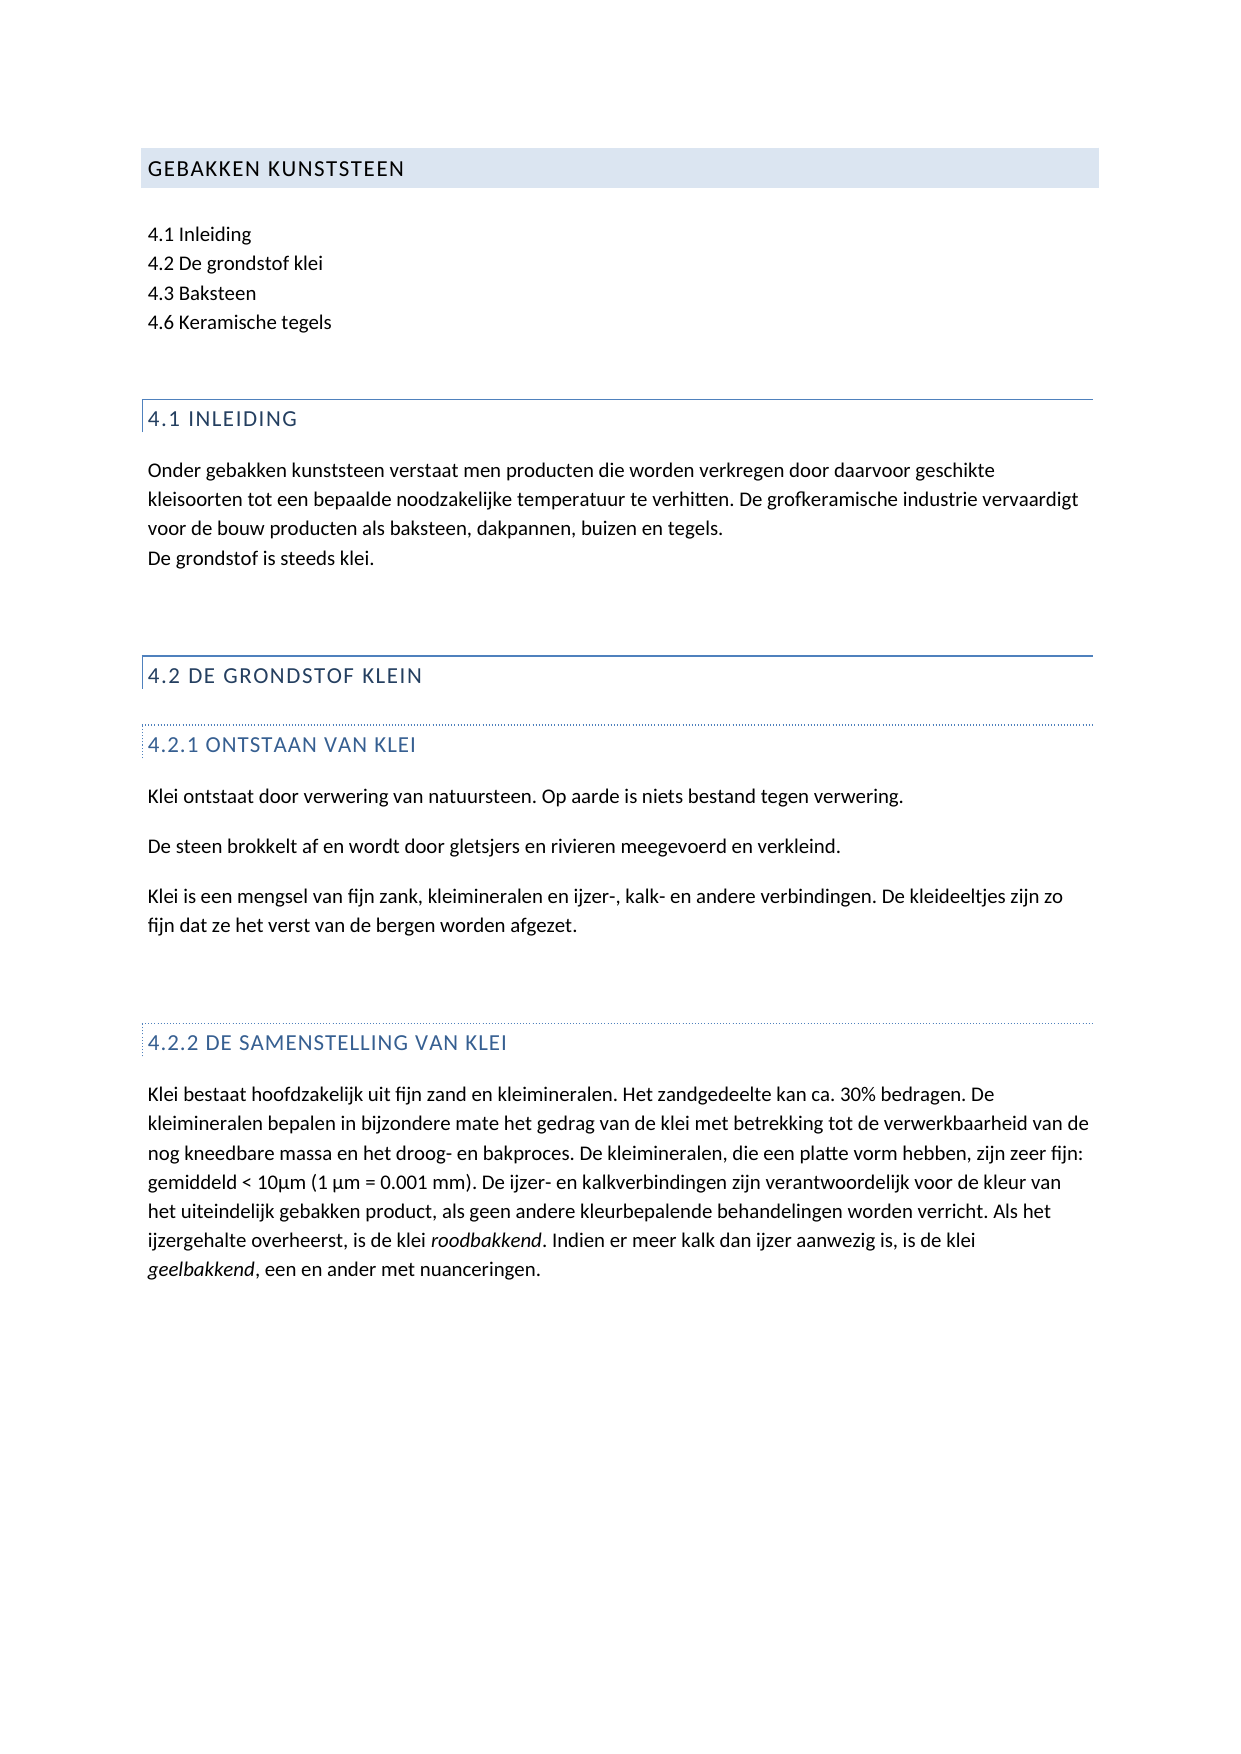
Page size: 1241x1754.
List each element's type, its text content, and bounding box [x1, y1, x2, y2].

text De steen brokkelt af en wordt door gletsjers en rivieren meegevoerd en verkleind. [148, 833, 1093, 858]
text 4.6 Keramische tegels [148, 309, 1093, 334]
subtitle 4.2.2 de samenstelling van klei [142, 1023, 1093, 1056]
text Onder gebakken kunststeen verstaat men producten die worden verkregen door daarvoor geschikte kleisoorten tot een bepaalde noodzakelijke temperatuur te verhitten. De grofkeramische industrie vervaardigt voor de bouw producten als baksteen, dakpannen, buizen en tegels. De grondstof is steeds klei. [148, 457, 1093, 570]
subtitle Gebakken kunststeen [148, 154, 1093, 182]
subtitle 4.1 Inleiding [143, 400, 1093, 432]
text 4.2 De grondstof klei [148, 251, 1093, 276]
text 4.3 Baksteen [148, 280, 1093, 305]
text 4.1 Inleiding [148, 221, 1093, 247]
text Klei ontstaat door verwering van natuursteen. Op aarde is niets bestand tegen verwering. [148, 783, 1093, 808]
subtitle 4.2.1 ontstaan van klei [142, 724, 1093, 758]
text Klei bestaat hoofdzakelijk uit fijn zand en kleimineralen. Het zandgedeelte kan ca. 30% bedragen. De kleimineralen bepalen in bijzondere mate het gedrag van de klei met betrekking tot de verwerkbaarheid van de nog kneedbare massa en het droog- en bakproces. De kleimineralen, die een platte vorm hebben, zijn zeer fijn: gemiddeld < 10µm (1 µm = 0.001 mm). De ijzer- en kalkverbindingen zijn verantwoordelijk voor de kleur van het uiteindelijk gebakken product, als geen andere kleurbepalende behandelingen worden verricht. Als het ijzergehalte overheerst, is de klei roodbakkend. Indien er meer kalk dan ijzer aanwezig is, is de klei geelbakkend, een en ander met nuanceringen. [148, 1081, 1093, 1282]
subtitle 4.2 De grondstof klein [143, 657, 1093, 689]
text Klei is een mengsel van fijn zank, kleimineralen en ijzer-, kalk- en andere verbindingen. De kleideeltjes zijn zo fijn dat ze het verst van de bergen worden afgezet. [148, 883, 1093, 938]
